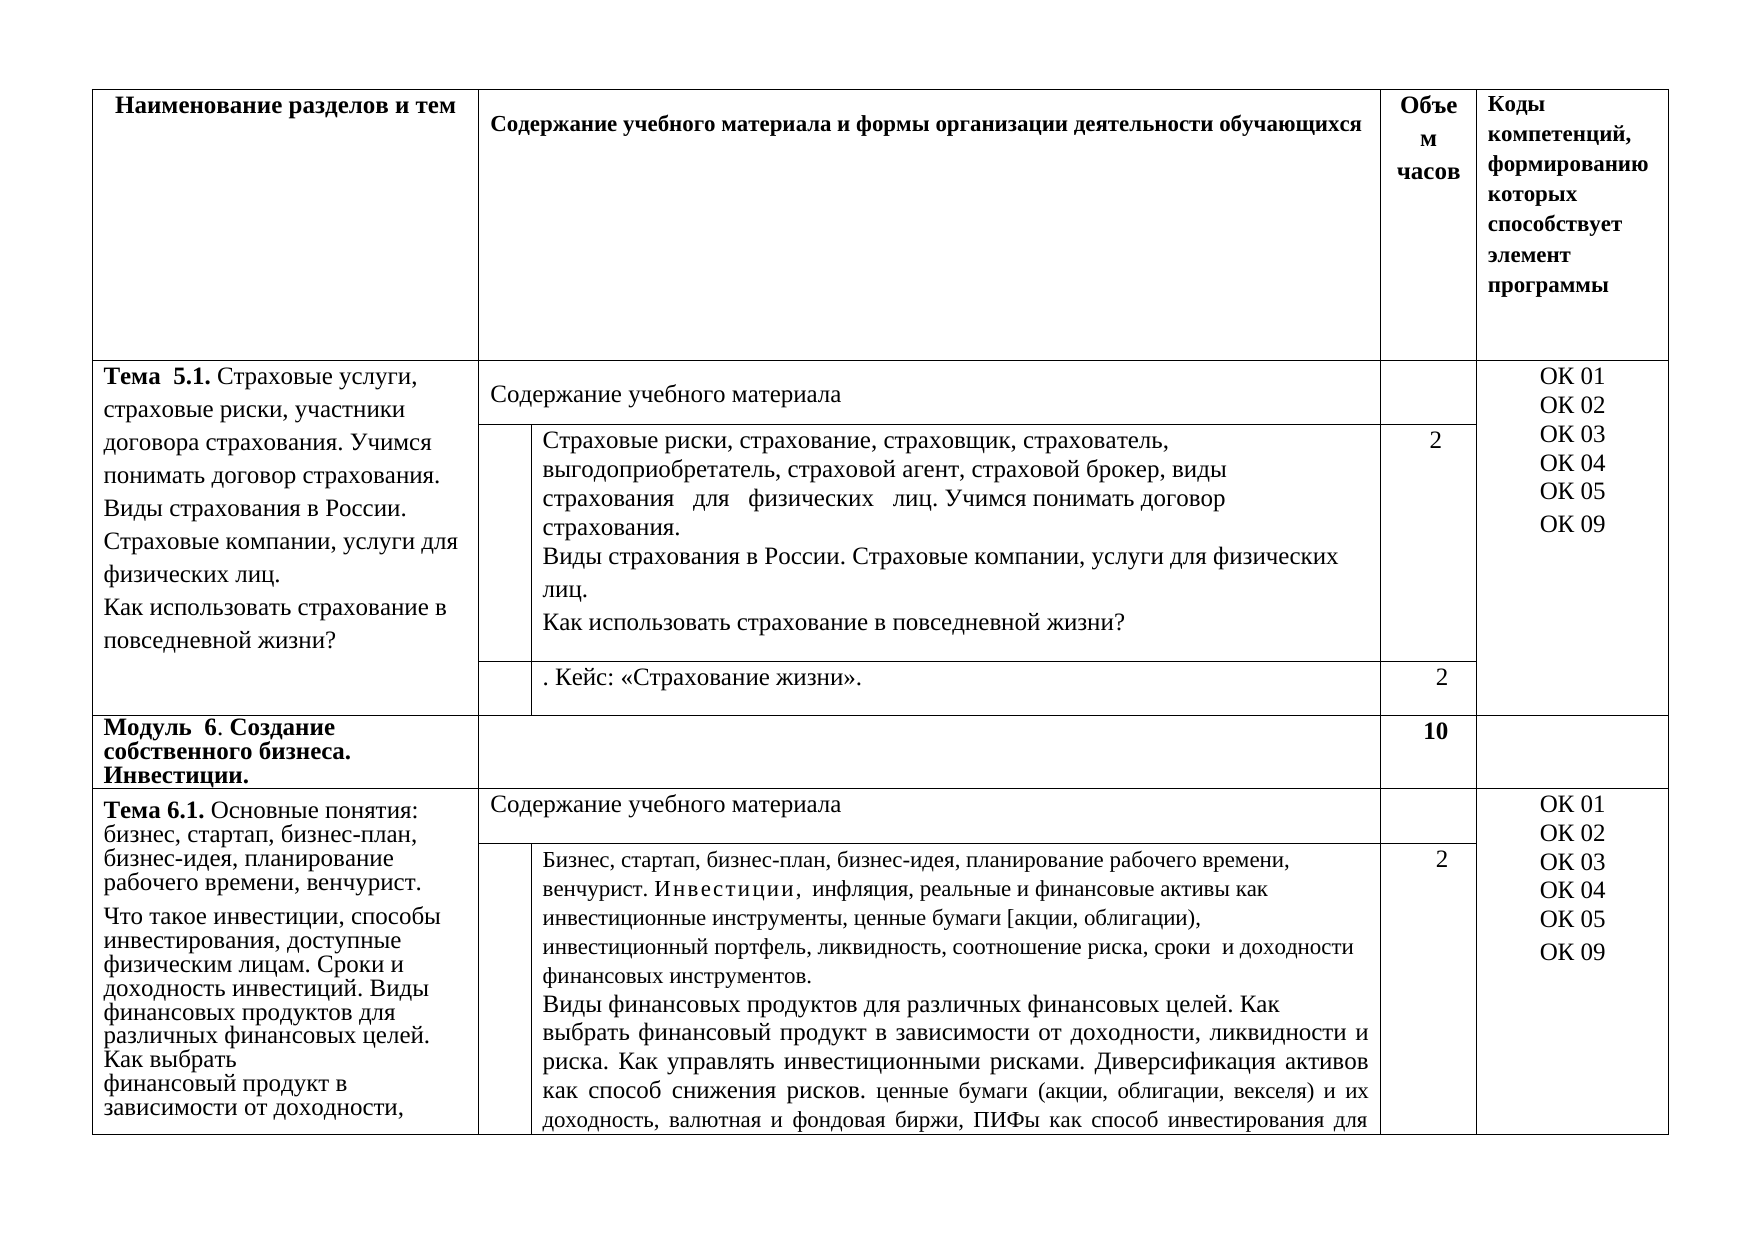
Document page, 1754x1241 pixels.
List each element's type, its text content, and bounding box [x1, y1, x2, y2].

table_cell ОК 01 ОК 02 ОК 03 ОК 04 ОК 05 ОК 09 [1477, 361, 1668, 715]
table_cell 2 [1381, 844, 1476, 1133]
table_cell [479, 844, 531, 1133]
table_cell [479, 662, 531, 715]
table_cell 10 [1381, 716, 1476, 788]
table_cell ОК 01 ОК 02 ОК 03 ОК 04 ОК 05 ОК 09 [1477, 789, 1668, 1133]
table_cell [1477, 716, 1668, 788]
table_header Содержание учебного материала и формы организации деятельности обучающихся [479, 90, 1380, 360]
table_cell [479, 716, 1380, 788]
table_cell [1381, 789, 1476, 843]
table_header Коды компетенций, формированию которых способствует элемент программы [1477, 90, 1668, 360]
table_cell Тема 6.1. Основные понятия: бизнес, стартап, бизнес-план, бизнес-идея, планирование рабочего времени, венчурист. Что такое инвестиции, способы инвестирования, доступные физическим лицам. Сроки и доходность инвестиций. Виды финансовых продуктов для различных финансовых целей. Как выбрать финансовый продукт в зависимости от доходности, ликвидности и риска. Как управлять инвестиционными рисками. Диверсификация активов как способ снижения рисков. Фондовый рынок и его инструменты. Как делать инвестиции. Как анализировать информацию об инвестировании денежных средств, предоставляемую различными информационными источниками и структурами финансового рынка [финансовые публикации, проспекты, интернет-ресурсы и пр.] Как сформировать инвестиционный портфель. Место инвестиций в личном финансовом плане. [93, 789, 478, 1133]
table_cell [479, 425, 531, 661]
table_cell . Кейс: «Страхование жизни». [532, 662, 1380, 715]
table_header Наименование разделов и тем [93, 90, 478, 360]
table_cell Содержание учебного материала [479, 789, 1380, 843]
table_cell Содержание учебного материала [479, 361, 1380, 424]
table_cell [1381, 361, 1476, 424]
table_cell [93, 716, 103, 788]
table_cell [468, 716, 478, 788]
table_cell Тема 5.1. Страховые услуги, страховые риски, участники договора страхования. Учимся понимать договор страхования. Виды страхования в России. Страховые компании, услуги для физических лиц. Как использовать страхование в повседневной жизни? [93, 361, 478, 715]
table_cell 2 [1381, 425, 1476, 661]
table_header Объем часов [1381, 90, 1476, 360]
table_cell Страховые риски, страхование, страховщик, страхователь, выгодоприобретатель, страховой агент, страховой брокер, виды страхования для физических лиц. Учимся понимать договор страхования. Виды страхования в России. Страховые компании, услуги для физических лиц. Как использовать страхование в повседневной жизни? [532, 425, 1380, 661]
table_cell 2 [1381, 662, 1476, 715]
